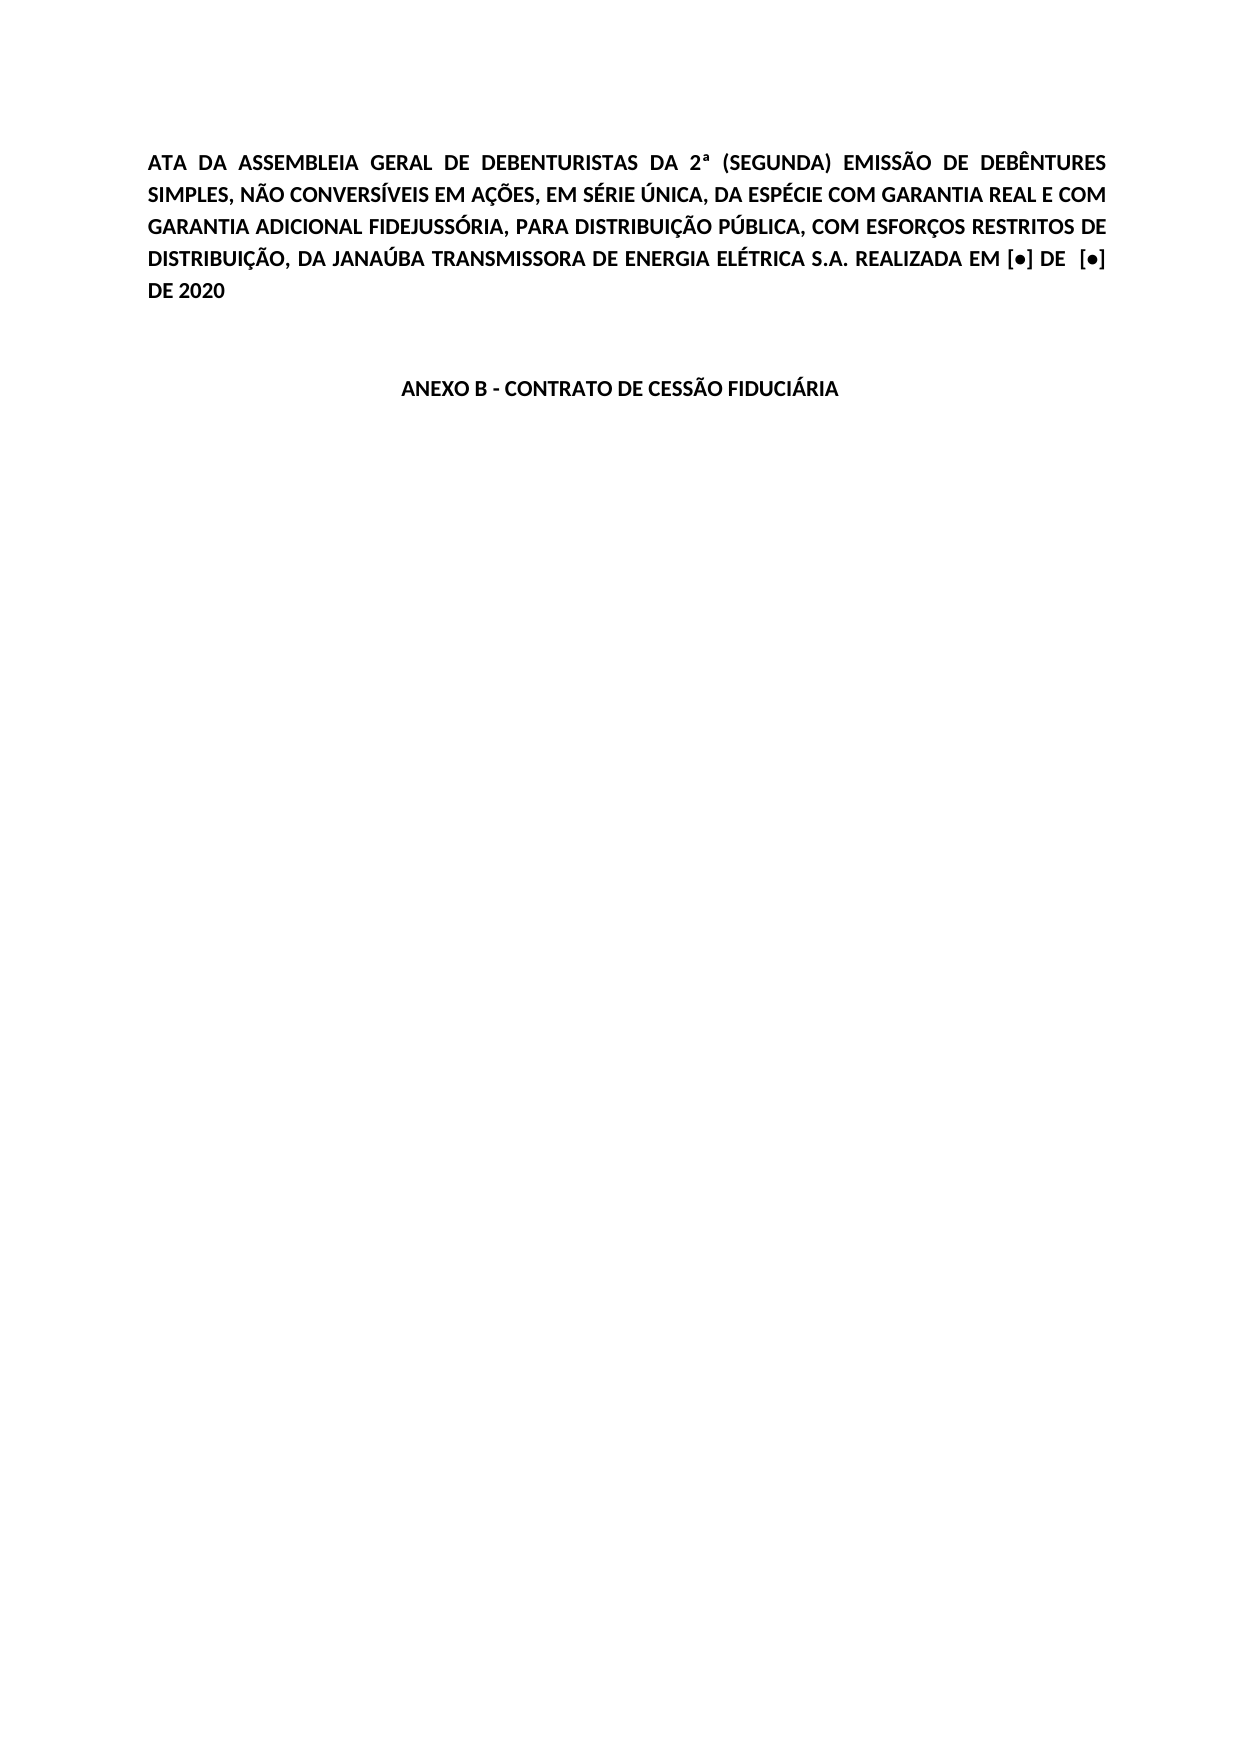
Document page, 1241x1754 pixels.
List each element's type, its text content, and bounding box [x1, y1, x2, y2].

text ANEXO B - CONTRATO DE CESSÃO FIDUCIÁRIA [177, 374, 1063, 402]
text ATA DA ASSEMBLEIA GERAL DE DEBENTURISTAS DA 2ª (SEGUNDA) EMISSÃO DE DEBÊNTURES SIMPLES, NÃO CONVERSÍVEIS EM AÇÕES, EM SÉRIE ÚNICA, DA ESPÉCIE COM GARANTIA REAL E COM GARANTIA ADICIONAL FIDEJUSSÓRIA, PARA DISTRIBUIÇÃO PÚBLICA, COM ESFORÇOS RESTRITOS DE DISTRIBUIÇÃO, DA JANAÚBA TRANSMISSORA DE ENERGIA ELÉTRICA S.A. REALIZADA EM [•] DE [•] DE 2020 [148, 148, 1107, 304]
